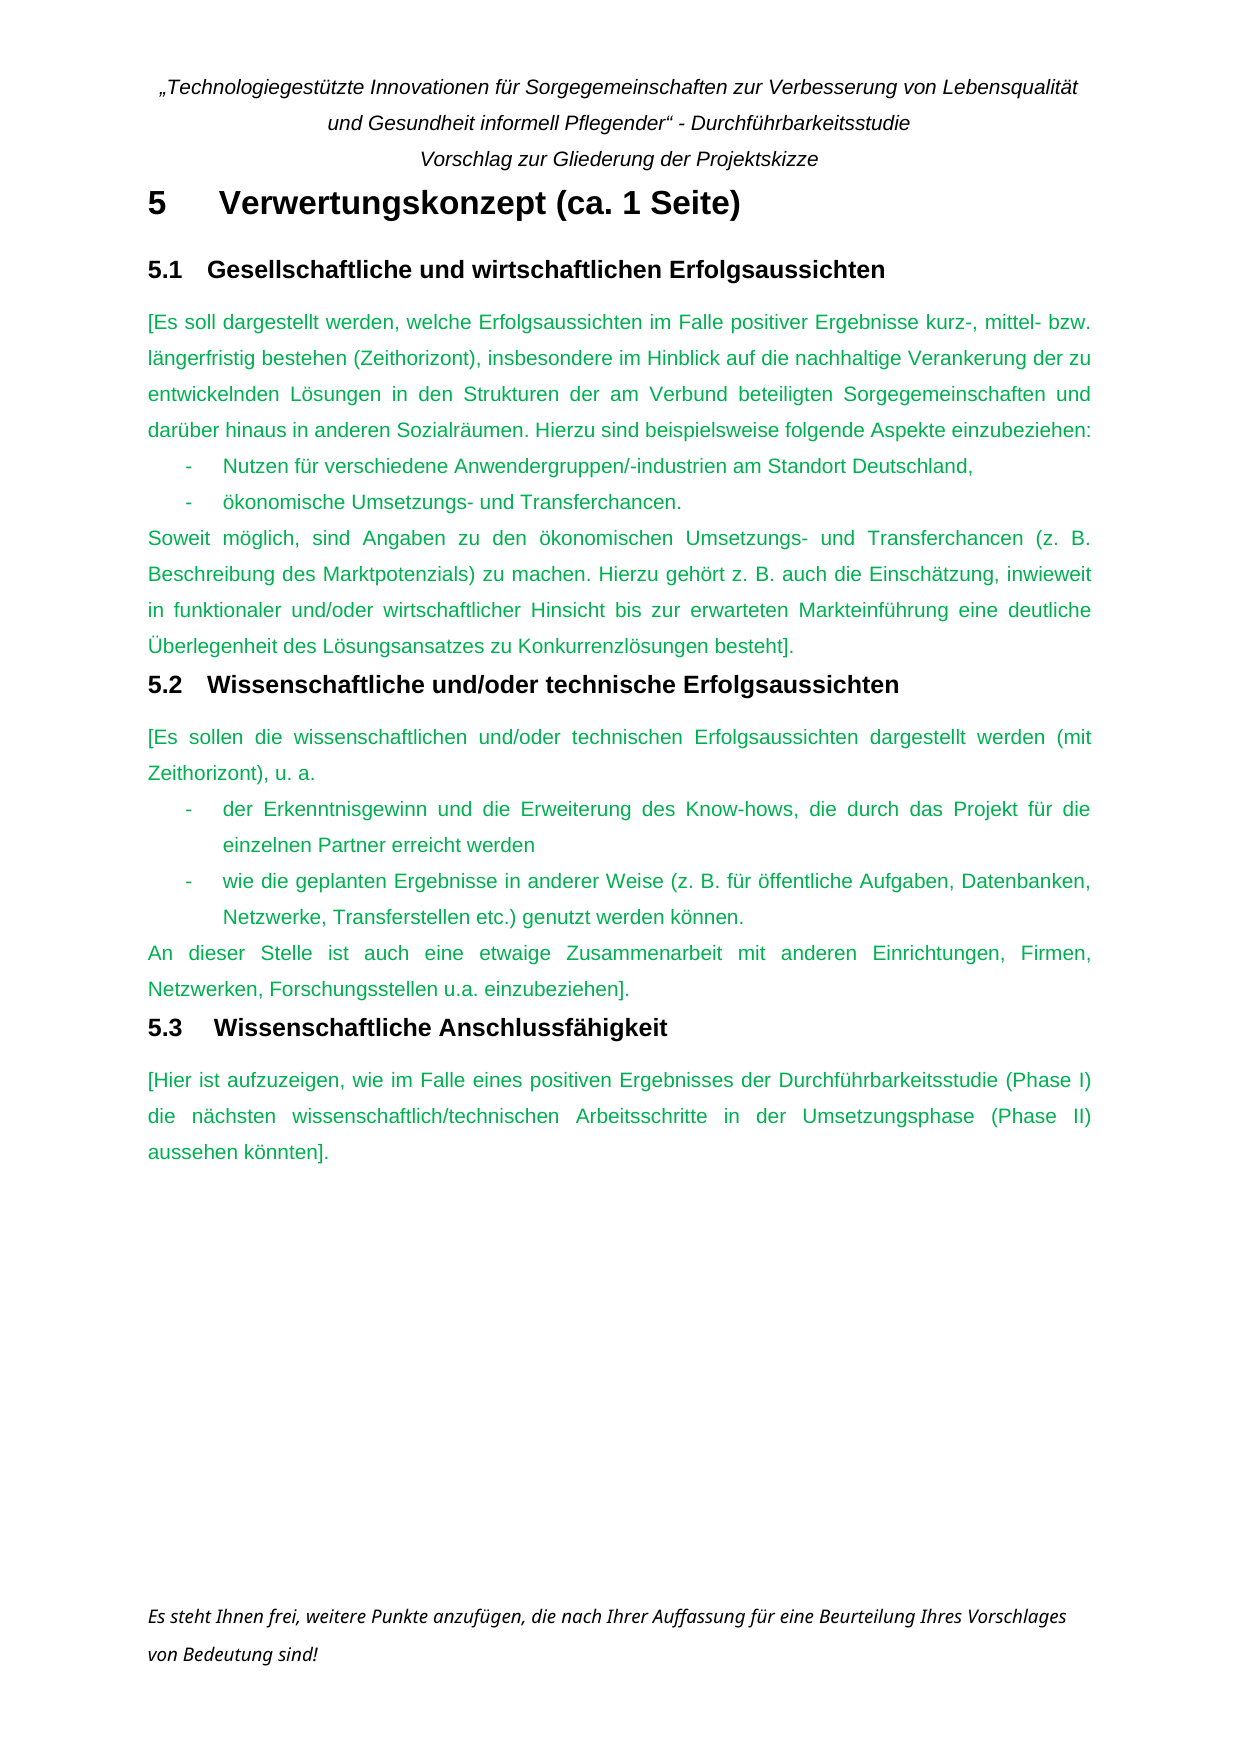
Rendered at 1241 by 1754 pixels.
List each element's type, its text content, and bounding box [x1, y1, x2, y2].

text [Es soll dargestellt werden, welche Erfolgsaussichten im Falle positiver Ergebnisse kurz-, mittel- bzw. längerfristig bestehen (Zeithorizont), insbesondere im Hinblick auf die nachhaltige Verankerung der zu entwickelnden Lösungen in den Strukturen der am Verbund beteiligten Sorgegemeinschaften und darüber hinaus in anderen Sozialräumen. Hierzu sind beispielsweise folgende Aspekte einzubeziehen: [148, 310, 1092, 442]
list der Erkenntnisgewinn und die Erweiterung des Know-hows, die durch das Projekt für die einzelnen Partner erreicht werden [185, 797, 1092, 857]
text Verwertungskonzept (ca. 1 Seite) [148, 183, 1092, 221]
text [Es sollen die wissenschaftlichen und/oder technischen Erfolgsaussichten dargestellt werden (mit Zeithorizont), u. a. [148, 725, 1092, 785]
list Nutzen für verschiedene Anwendergruppen/-industrien am Standort Deutschland, [185, 454, 1092, 478]
text Wissenschaftliche und/oder technische Erfolgsaussichten [148, 669, 1092, 698]
list ökonomische Umsetzungs- und Transferchancen. [185, 490, 1092, 514]
text An dieser Stelle ist auch eine etwaige Zusammenarbeit mit anderen Einrichtungen, Firmen, Netzwerken, Forschungsstellen u.a. einzubeziehen]. [148, 941, 1092, 1001]
text Gesellschaftliche und wirtschaftlichen Erfolgsaussichten [148, 254, 1092, 283]
text [Hier ist aufzuzeigen, wie im Falle eines positiven Ergebnisses der Durchführbarkeitsstudie (Phase I) die nächsten wissenschaftlich/technischen Arbeitsschritte in der Umsetzungsphase (Phase II) aussehen könnten]. [148, 1068, 1092, 1164]
list wie die geplanten Ergebnisse in anderer Weise (z. B. für öffentliche Aufgaben, Datenbanken, Netzwerke, Transferstellen etc.) genutzt werden können. [185, 869, 1092, 929]
text Wissenschaftliche Anschlussfähigkeit [148, 1013, 1092, 1041]
text Soweit möglich, sind Angaben zu den ökonomischen Umsetzungs- und Transferchancen (z. B. Beschreibung des Marktpotenzials) zu machen. Hierzu gehört z. B. auch die Einschätzung, inwieweit in funktionaler und/oder wirtschaftlicher Hinsicht bis zur erwarteten Markteinführung eine deutliche Überlegenheit des Lösungsansatzes zu Konkurrenzlösungen besteht]. [148, 526, 1092, 658]
